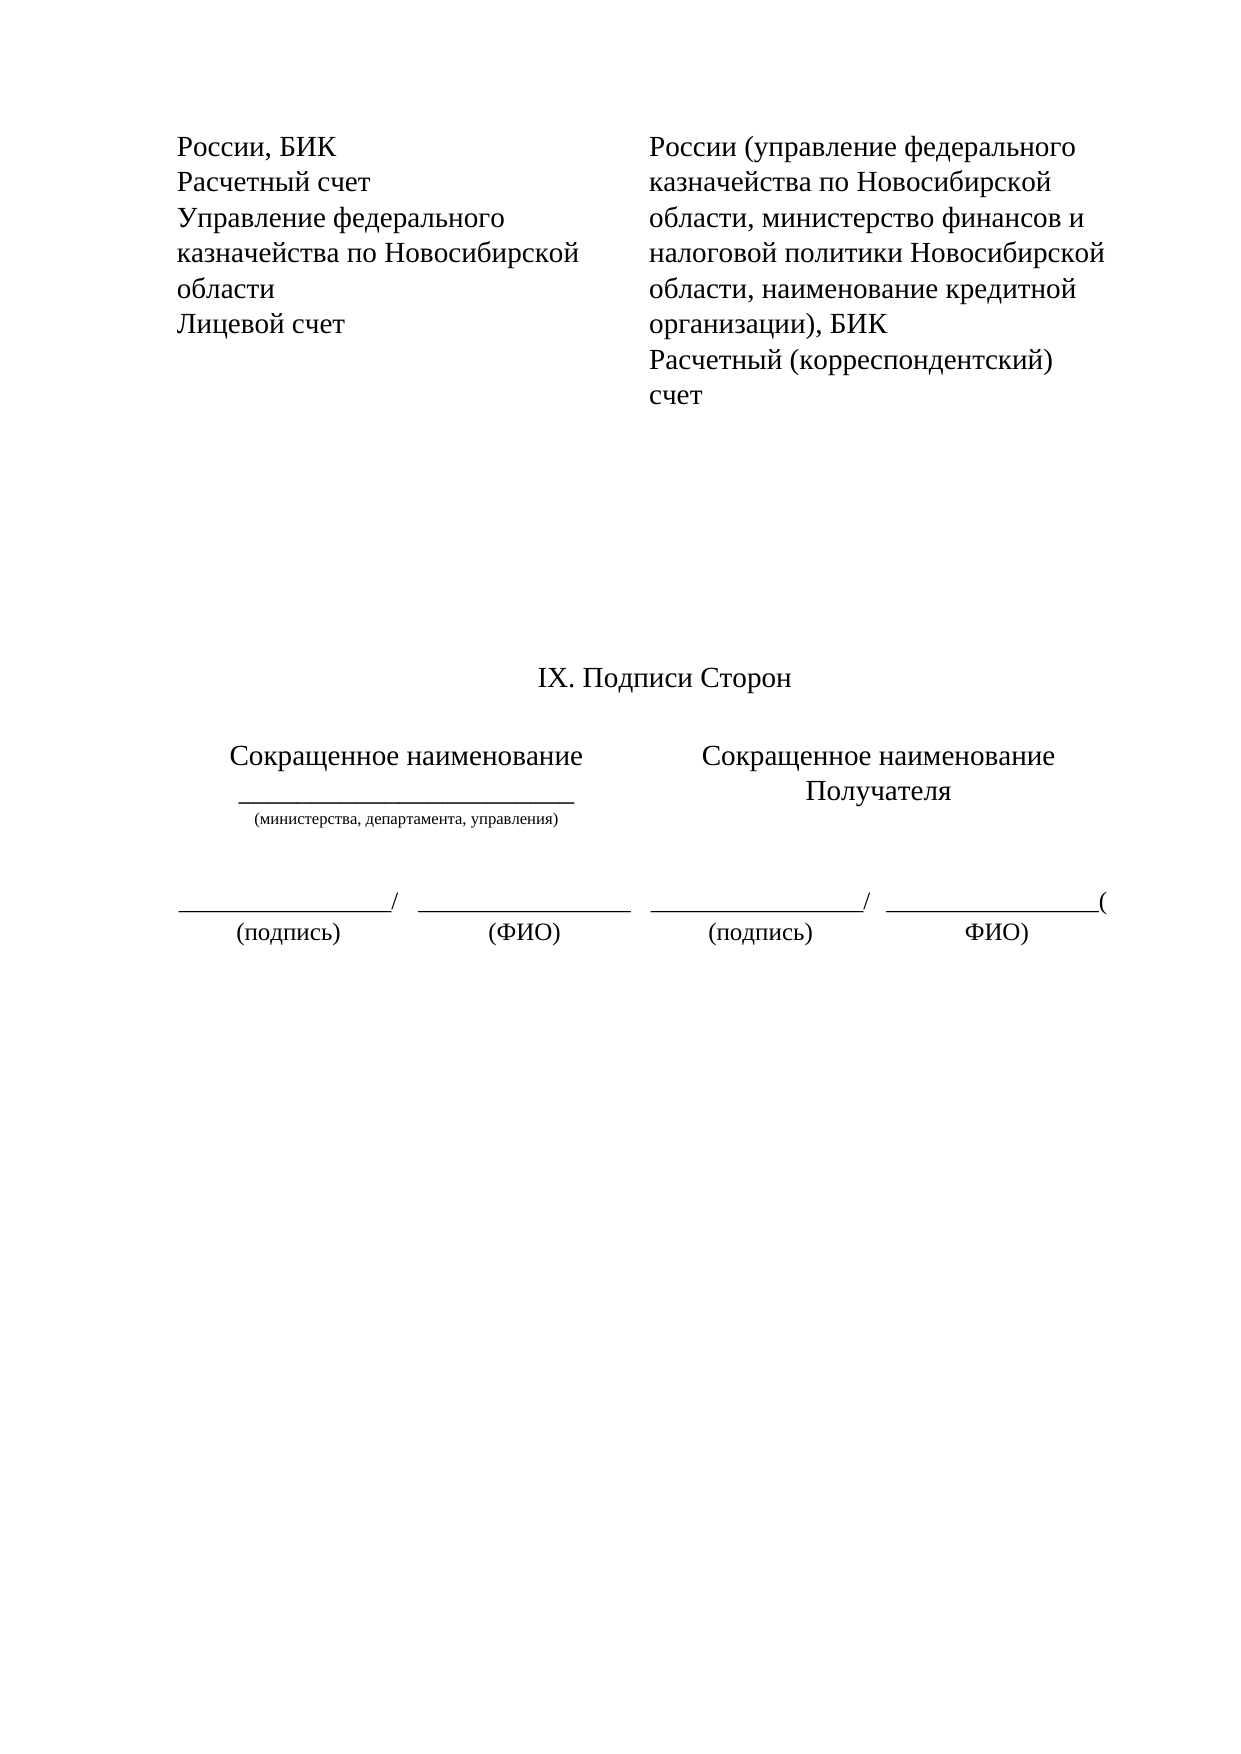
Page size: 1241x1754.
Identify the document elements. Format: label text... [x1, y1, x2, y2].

text IX. Подписи Сторон [177, 660, 1152, 694]
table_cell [170, 118, 642, 459]
table_cell _________________(ФИО) [879, 876, 1115, 957]
table_header Сокращенное наименование Получателя [642, 728, 1115, 876]
table_cell _________________/ (подпись) [170, 876, 406, 957]
table_cell _________________/ (подпись) [642, 876, 878, 957]
table_header Сокращенное наименование _______________________ (министерства, департамента, управления) [170, 728, 642, 876]
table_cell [643, 118, 1115, 459]
table_cell _________________ (ФИО) [406, 876, 642, 957]
